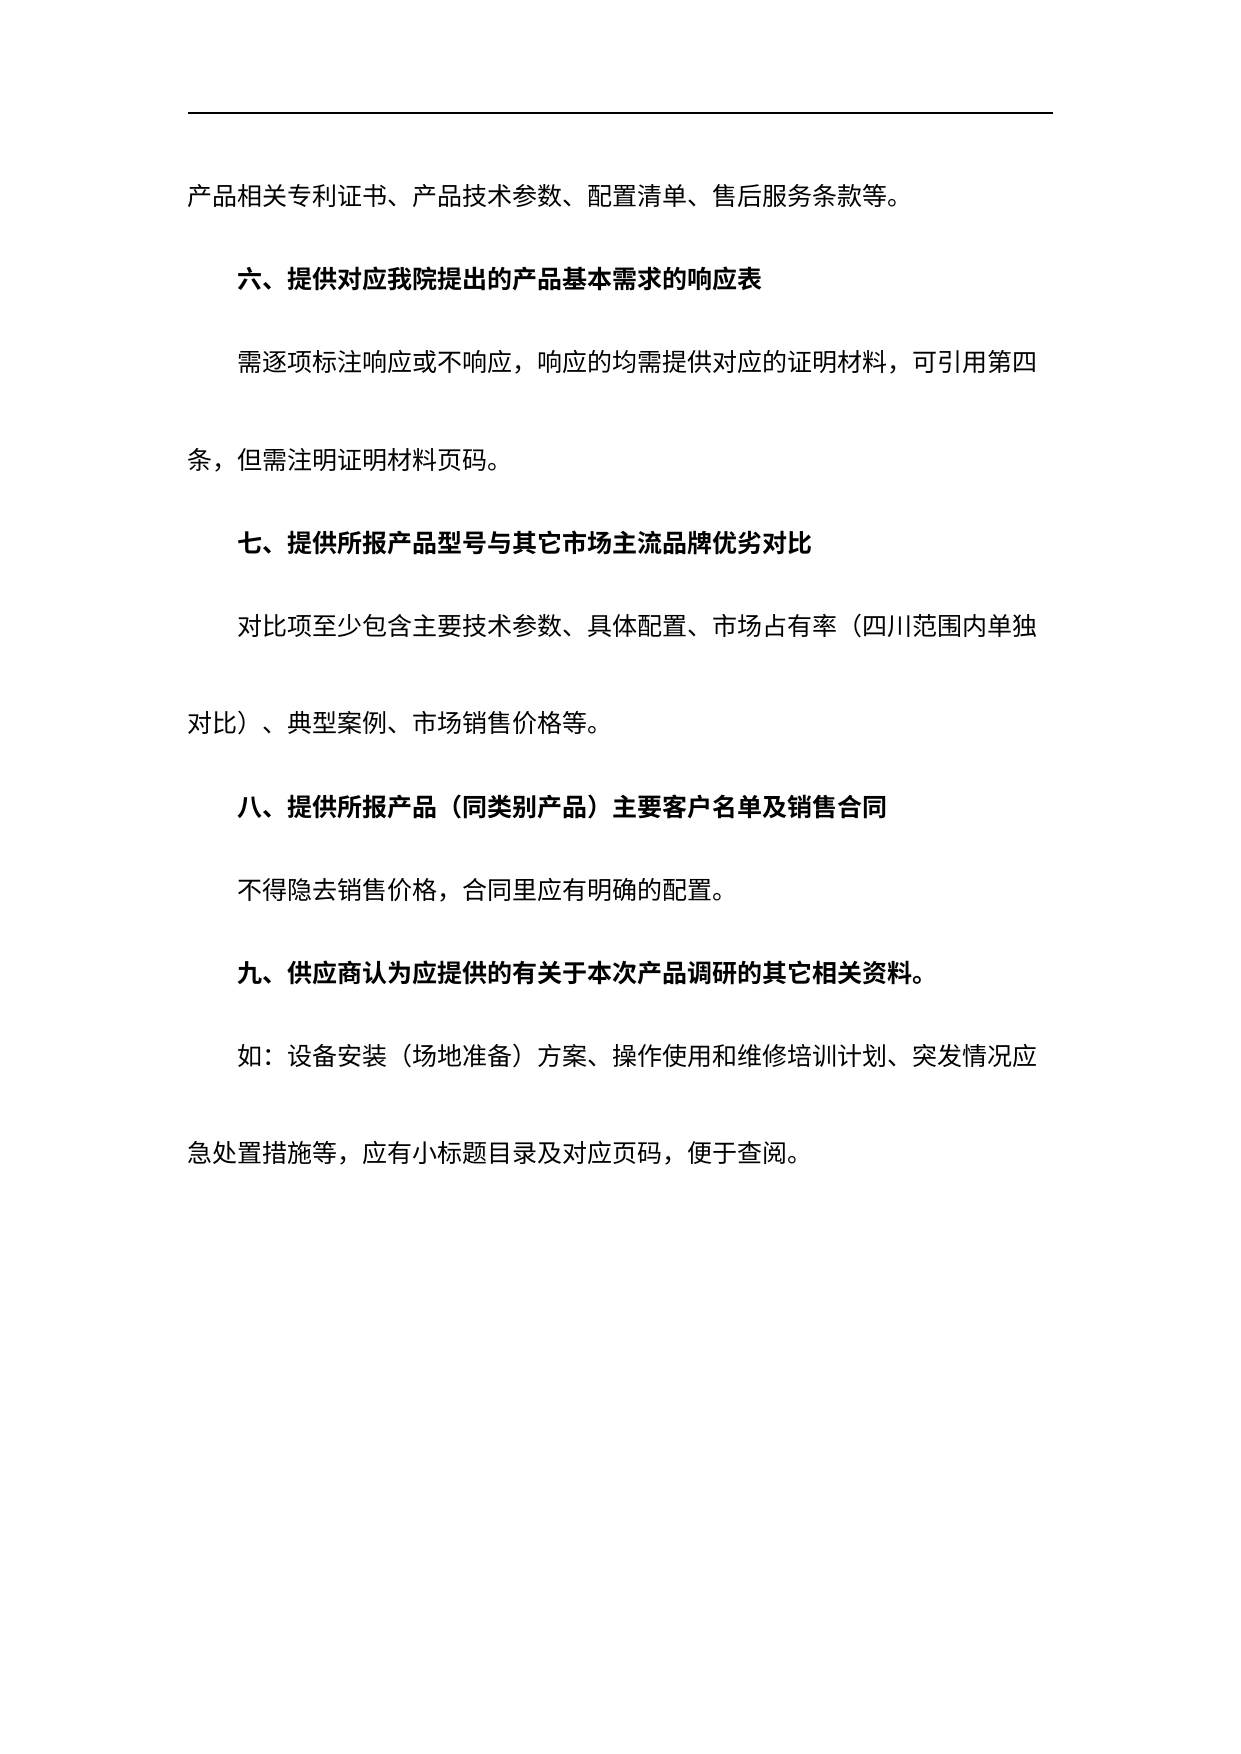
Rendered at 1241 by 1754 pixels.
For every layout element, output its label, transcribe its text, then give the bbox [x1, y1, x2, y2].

list 提供所报产品型号与其它市场主流品牌优劣对比 [187, 509, 1053, 574]
text 不得隐去销售价格，合同里应有明确的配置。 [187, 856, 1053, 921]
list 提供所报产品（同类别产品）主要客户名单及销售合同 [187, 773, 1053, 838]
list 提供对应我院提出的产品基本需求的响应表 [187, 245, 1053, 310]
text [187, 162, 1053, 227]
list 供应商认为应提供的有关于本次产品调研的其它相关资料。 [187, 939, 1053, 1004]
text 对比项至少包含主要技术参数、具体配置、市场占有率（四川范围内单独对比）、典型案例、市场销售价格等。 [187, 592, 1053, 754]
text 需逐项标注响应或不响应，响应的均需提供对应的证明材料，可引用第四条，但需注明证明材料页码。 [187, 328, 1053, 491]
text 如：设备安装（场地准备）方案、操作使用和维修培训计划、突发情况应急处置措施等，应有小标题目录及对应页码，便于查阅。 [187, 1022, 1053, 1184]
